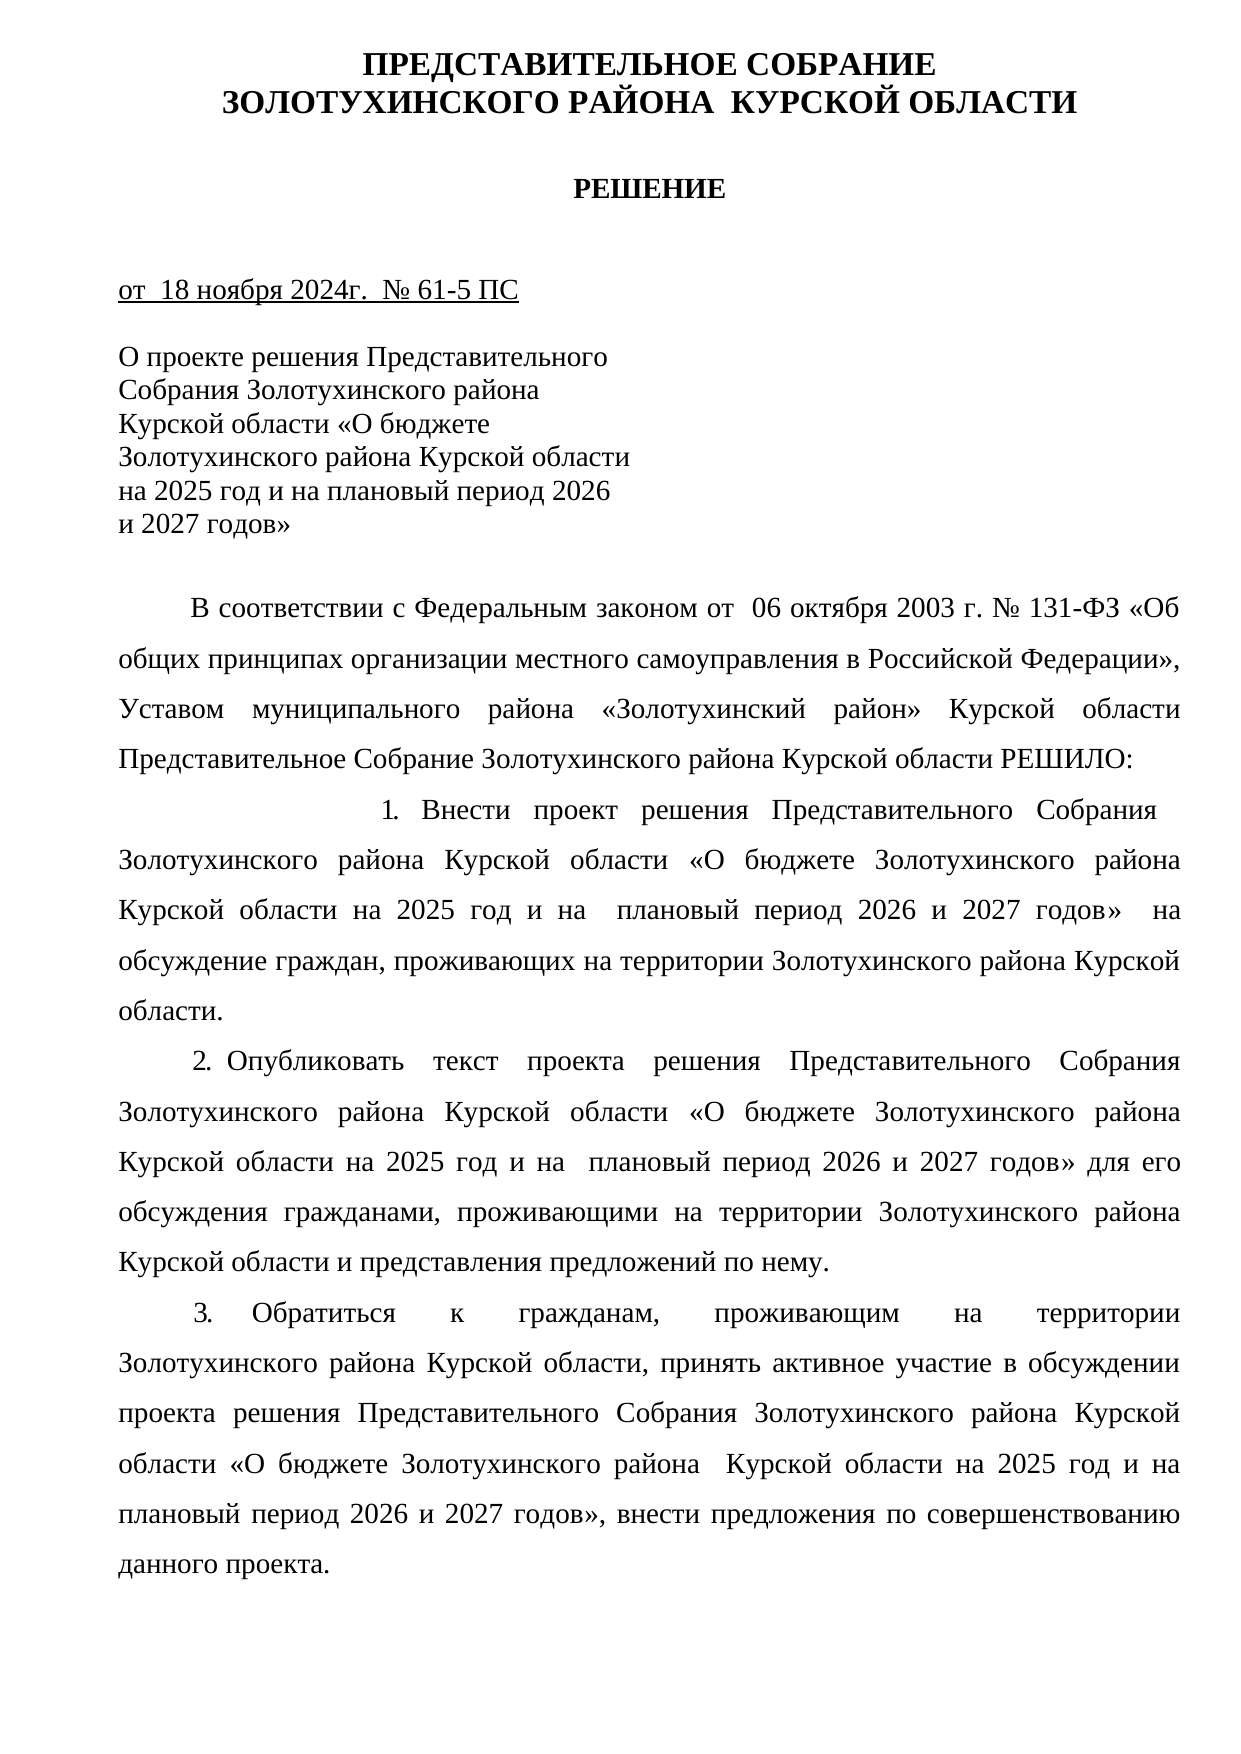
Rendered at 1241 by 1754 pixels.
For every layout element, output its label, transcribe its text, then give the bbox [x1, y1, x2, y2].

text Курской области «О бюджете [118, 406, 1181, 439]
text и 2027 годов» [118, 507, 1181, 540]
text на 2025 год и на плановый период 2026 [118, 473, 1181, 507]
text 3. Обратиться к гражданам, проживающим на территории Золотухинского района Курской области, принять активное участие в обсуждении проекта решения Представительного Собрания Золотухинского района Курской области «О бюджете Золотухинского района Курской области на 2025 год и на плановый период 2026 и 2027 годов», внести предложения по совершенствованию данного проекта. [118, 1295, 1181, 1580]
text В соответствии с Федеральным законом от 06 октября 2003 г. № 131-ФЗ «Об общих принципах организации местного самоуправления в Российской Федерации», Уставом муниципального района «Золотухинский район» Курской области Представительное Собрание Золотухинского района Курской области РЕШИЛО: [118, 591, 1181, 775]
text О проекте решения Представительного [118, 339, 1181, 372]
text 1. Внести проект решения Представительного Собрания Золотухинского района Курской области «О бюджете Золотухинского района Курской области на 2025 год и на плановый период 2026 и 2027 годов» на обсуждение граждан, проживающих на территории Золотухинского района Курской области. [118, 792, 1181, 1027]
text от 18 ноября 2024г. № 61-5 ПС [118, 272, 1181, 305]
text РЕШЕНИЕ [118, 171, 1181, 205]
text ПРЕДСТАВИТЕЛЬНОЕ СОБРАНИЕ [118, 44, 1181, 83]
text Золотухинского района Курской области [118, 439, 1181, 473]
text ЗОЛОТУХИНСКОГО РАЙОНА КУРСКОЙ ОБЛАСТИ [118, 83, 1181, 121]
text 2. Опубликовать текст проекта решения Представительного Собрания Золотухинского района Курской области «О бюджете Золотухинского района Курской области на 2025 год и на плановый период 2026 и 2027 годов» для его обсуждения гражданами, проживающими на территории Золотухинского района Курской области и представления предложений по нему. [118, 1043, 1181, 1278]
text Собрания Золотухинского района [118, 372, 1181, 406]
